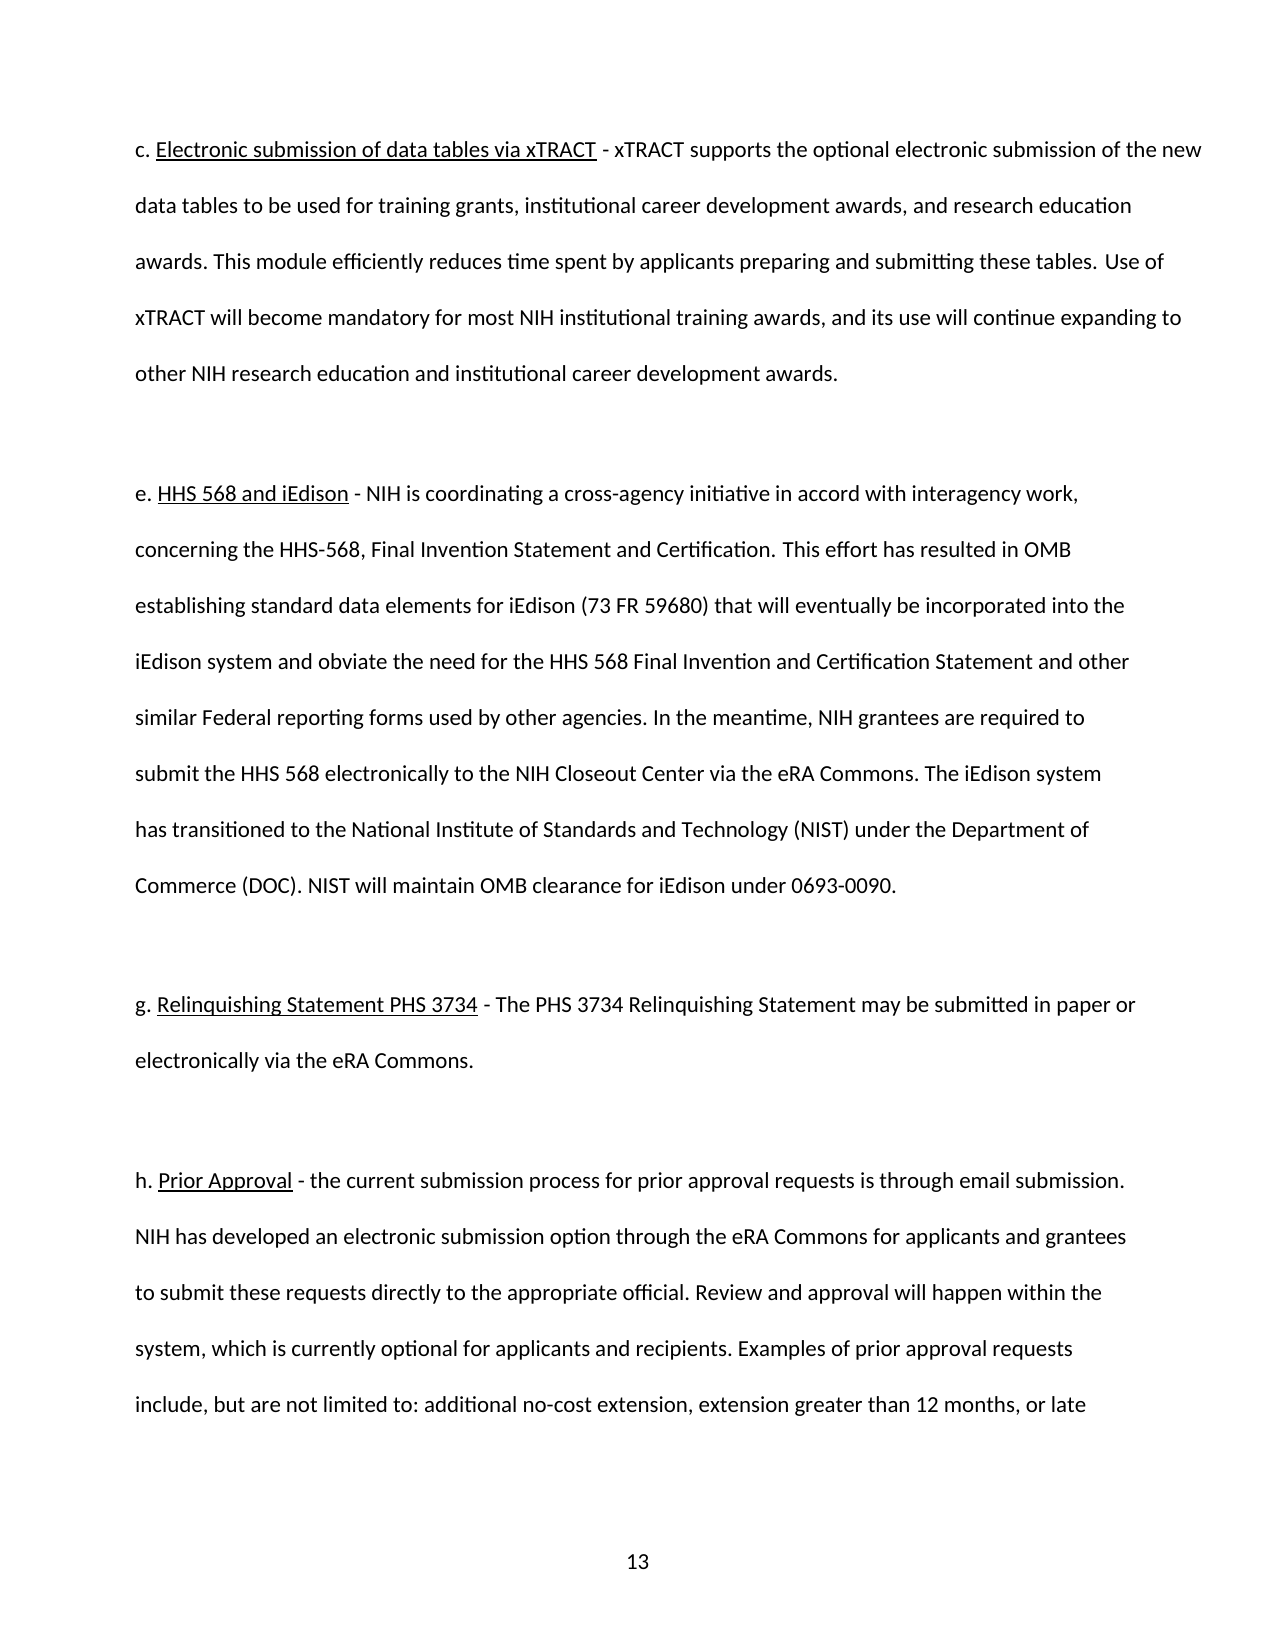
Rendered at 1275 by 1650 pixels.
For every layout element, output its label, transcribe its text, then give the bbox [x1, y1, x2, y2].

text c. Electronic submission of data tables via xTRACT - xTRACT supports the optional electronic submission of the new data tables to be used for training grants, institutional career development awards, and research education awards. This module efficiently reduces time spent by applicants preparing and submitting these tables. Use of xTRACT will become mandatory for most NIH institutional training awards, and its use will continue expanding to other NIH research education and institutional career development awards. [135, 135, 1211, 387]
text e. HHS 568 and iEdison - NIH is coordinating a cross-agency initiative in accord with interagency work, concerning the HHS-568, Final Invention Statement and Certification. This effort has resulted in OMB establishing standard data elements for iEdison (73 FR 59680) that will eventually be incorporated into the iEdison system and obviate the need for the HHS 568 Final Invention and Certification Statement and other similar Federal reporting forms used by other agencies. In the meantime, NIH grantees are required to submit the HHS 568 electronically to the NIH Closeout Center via the eRA Commons. The iEdison system has transitioned to the National Institute of Standards and Technology (NIST) under the Department of Commerce (DOC). NIST will maintain OMB clearance for iEdison under 0693-0090. [135, 479, 1140, 899]
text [135, 1166, 1140, 1418]
text g. Relinquishing Statement PHS 3734 - The PHS 3734 Relinquishing Statement may be submitted in paper or electronically via the eRA Commons. [135, 991, 1140, 1075]
